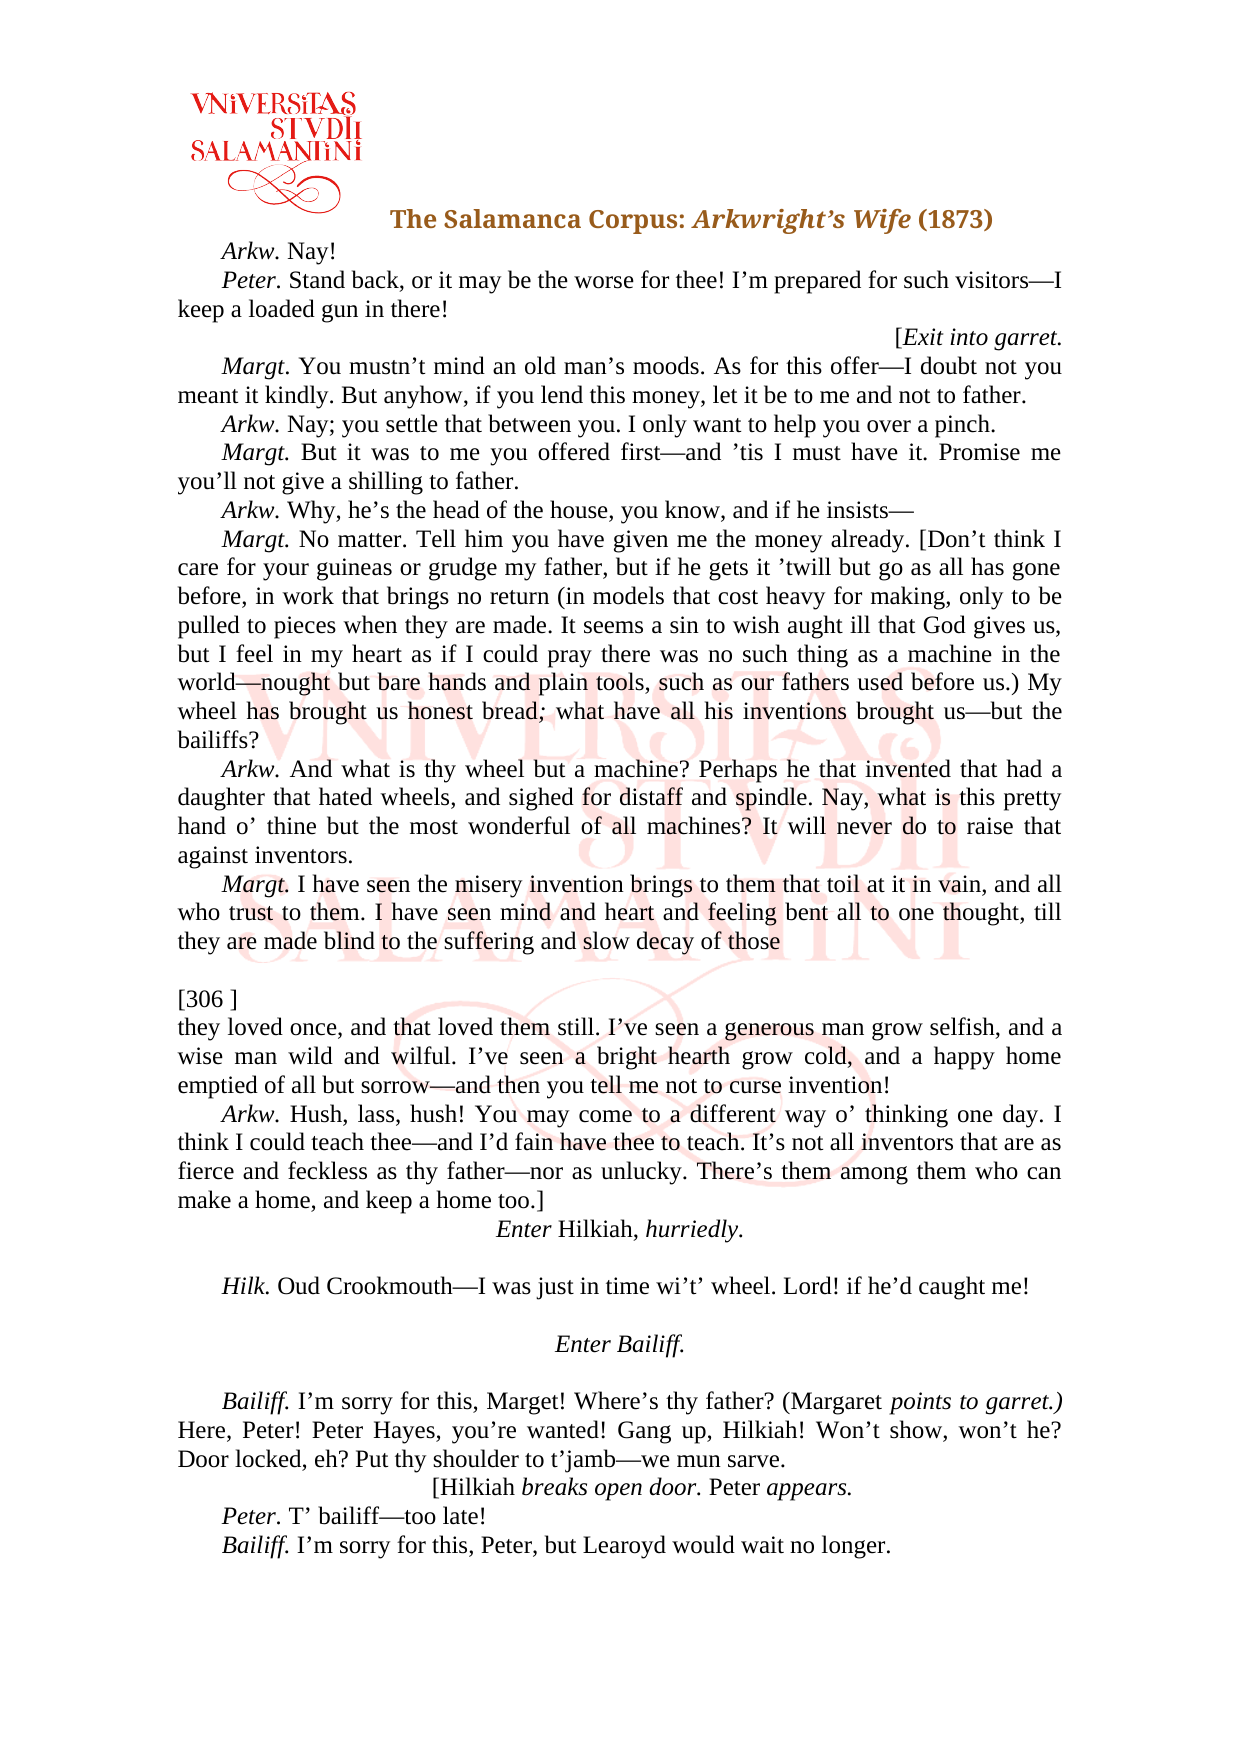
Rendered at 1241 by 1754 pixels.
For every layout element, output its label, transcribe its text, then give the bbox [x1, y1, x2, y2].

text Margt. But it was to me you offered first—and ’tis I must have it. Promise me you’ll not give a shilling to father. [177, 437, 1063, 495]
picture [177, 73, 384, 229]
text Hilk. Oud Crookmouth—I was just in time wi’t’ wheel. Lord! if he’d caught me! [177, 1271, 1063, 1300]
text Arkw. Hush, lass, hush! You may come to a different way o’ thinking one day. I think I could teach thee—and I’d fain have thee to teach. It’s not all inventors that are as fierce and feckless as thy father—nor as unlucky. There’s them among them who can make a home, and keep a home too.] [177, 1099, 1063, 1214]
text [Exit into garret. [177, 322, 1063, 351]
text Peter. Stand back, or it may be the worse for thee! I’m prepared for such visitors—I keep a loaded gun in there! [177, 265, 1063, 322]
text Bailiff. I’m sorry for this, Marget! Where’s thy father? (Margaret points to garret.) Here, Peter! Peter Hayes, you’re wanted! Gang up, Hilkiah! Won’t show, won’t he? Door locked, eh? Put thy shoulder to t’jamb—we mun sarve. [177, 1386, 1063, 1472]
text Bailiff. I’m sorry for this, Peter, but Learoyd would wait no longer. [177, 1530, 1063, 1559]
text Arkw. Nay; you settle that between you. I only want to help you over a pinch. [177, 409, 1063, 437]
text [306 ] [177, 984, 1063, 1012]
text Margt. I have seen the misery invention brings to them that toil at it in vain, and all who trust to them. I have seen mind and heart and feeling bent all to one thought, till they are made blind to the suffering and slow decay of those [177, 869, 1063, 955]
text Arkw. And what is thy wheel but a machine? Perhaps he that invented that had a daughter that hated wheels, and sighed for distaff and spindle. Nay, what is this pretty hand o’ thine but the most wonderful of all machines? It will never do to raise that against inventors. [177, 754, 1063, 869]
text [Hilkiah breaks open door. Peter appears. [177, 1472, 1063, 1501]
text Enter Bailiff. [177, 1329, 1063, 1357]
text Margt. You mustn’t mind an old man’s moods. As for this offer—I doubt not you meant it kindly. But anyhow, if you lend this money, let it be to me and not to father. [177, 351, 1063, 409]
text Arkw. Nay! [177, 236, 1063, 265]
text they loved once, and that loved them still. I’ve seen a generous man grow selfish, and a wise man wild and wilful. I’ve seen a bright hearth grow cold, and a happy home emptied of all but sorrow—and then you tell me not to curse invention! [177, 1012, 1063, 1099]
text Enter Hilkiah, hurriedly. [177, 1214, 1063, 1242]
text Margt. No matter. Tell him you have given me the money already. [Don’t think I care for your guineas or grudge my father, but if he gets it ’twill but go as all has gone before, in work that brings no return (in models that cost heavy for making, only to be pulled to pieces when they are made. It seems a sin to wish aught ill that God gives us, but I feel in my heart as if I could pray there was no such thing as a machine in the world—nought but bare hands and plain tools, such as our fathers used before us.) My wheel has brought us honest bread; what have all his inventions brought us—but the bailiffs? [177, 524, 1063, 754]
text Arkw. Why, he’s the head of the house, you know, and if he insists— [177, 495, 1063, 524]
text Peter. T’ bailiff—too late! [177, 1501, 1063, 1530]
